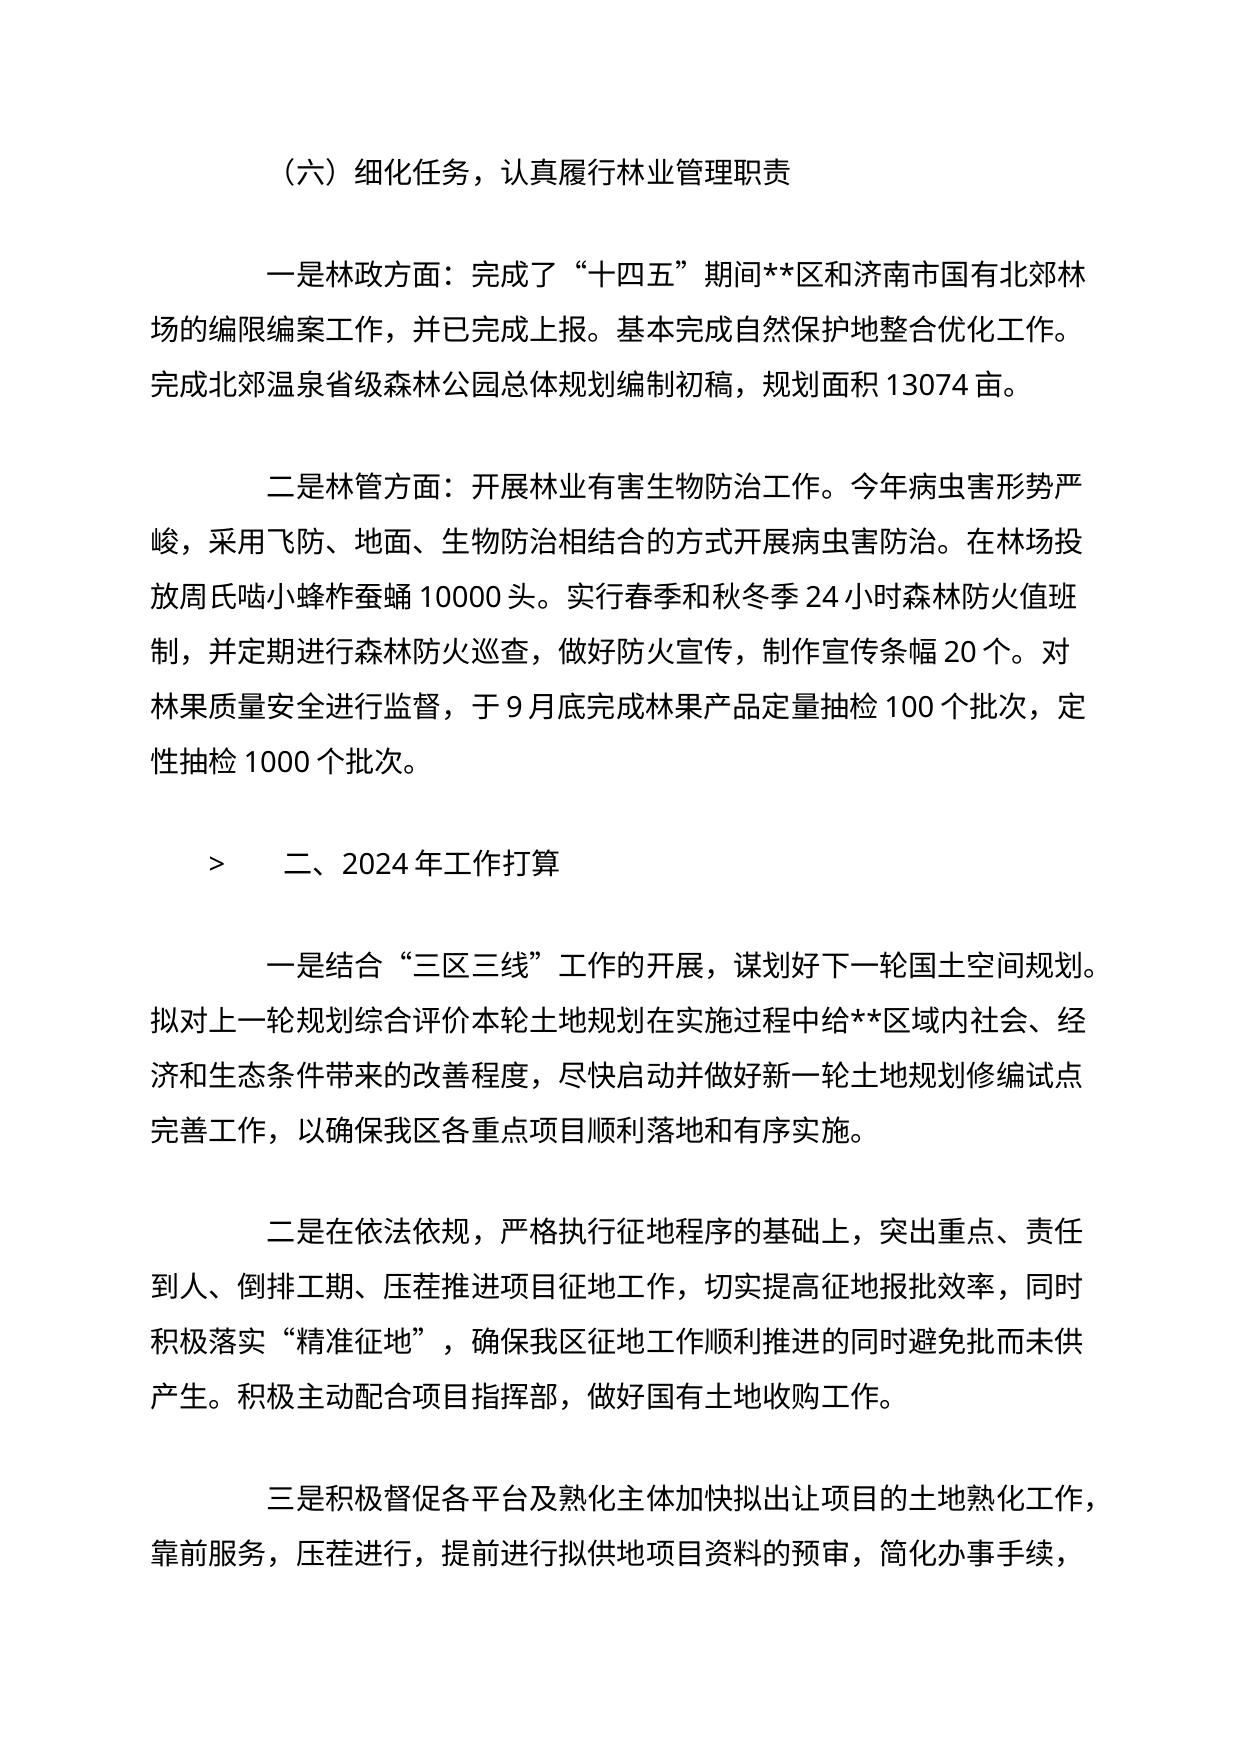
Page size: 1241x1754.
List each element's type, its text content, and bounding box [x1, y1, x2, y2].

text 一是结合“三区三线”工作的开展，谋划好下一轮国土空间规划。拟对上一轮规划综合评价本轮土地规划在实施过程中给**区域内社会、经济和生态条件带来的改善程度，尽快启动并做好新一轮土地规划修编试点完善工作，以确保我区各重点项目顺利落地和有序实施。 [150, 942, 1090, 1149]
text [150, 1475, 1090, 1573]
text 一是林政方面：完成了“十四五”期间**区和济南市国有北郊林场的编限编案工作，并已完成上报。基本完成自然保护地整合优化工作。完成北郊温泉省级森林公园总体规划编制初稿，规划面积13074亩。 [150, 252, 1090, 404]
text （六）细化任务，认真履行林业管理职责 [150, 150, 1090, 192]
text 二是林管方面：开展林业有害生物防治工作。今年病虫害形势严峻，采用飞防、地面、生物防治相结合的方式开展病虫害防治。在林场投放周氏啮小蜂柞蚕蛹10000头。实行春季和秋冬季24小时森林防火值班制，并定期进行森林防火巡查，做好防火宣传，制作宣传条幅20个。对林果质量安全进行监督，于9月底完成林果产品定量抽检100个批次，定性抽检1000个批次。 [150, 464, 1090, 781]
text 二是在依法依规，严格执行征地程序的基础上，突出重点、责任到人、倒排工期、压茬推进项目征地工作，切实提高征地报批效率，同时积极落实“精准征地”，确保我区征地工作顺利推进的同时避免批而未供产生。积极主动配合项目指挥部，做好国有土地收购工作。 [150, 1209, 1090, 1416]
text > 二、2024年工作打算 [150, 840, 1090, 883]
